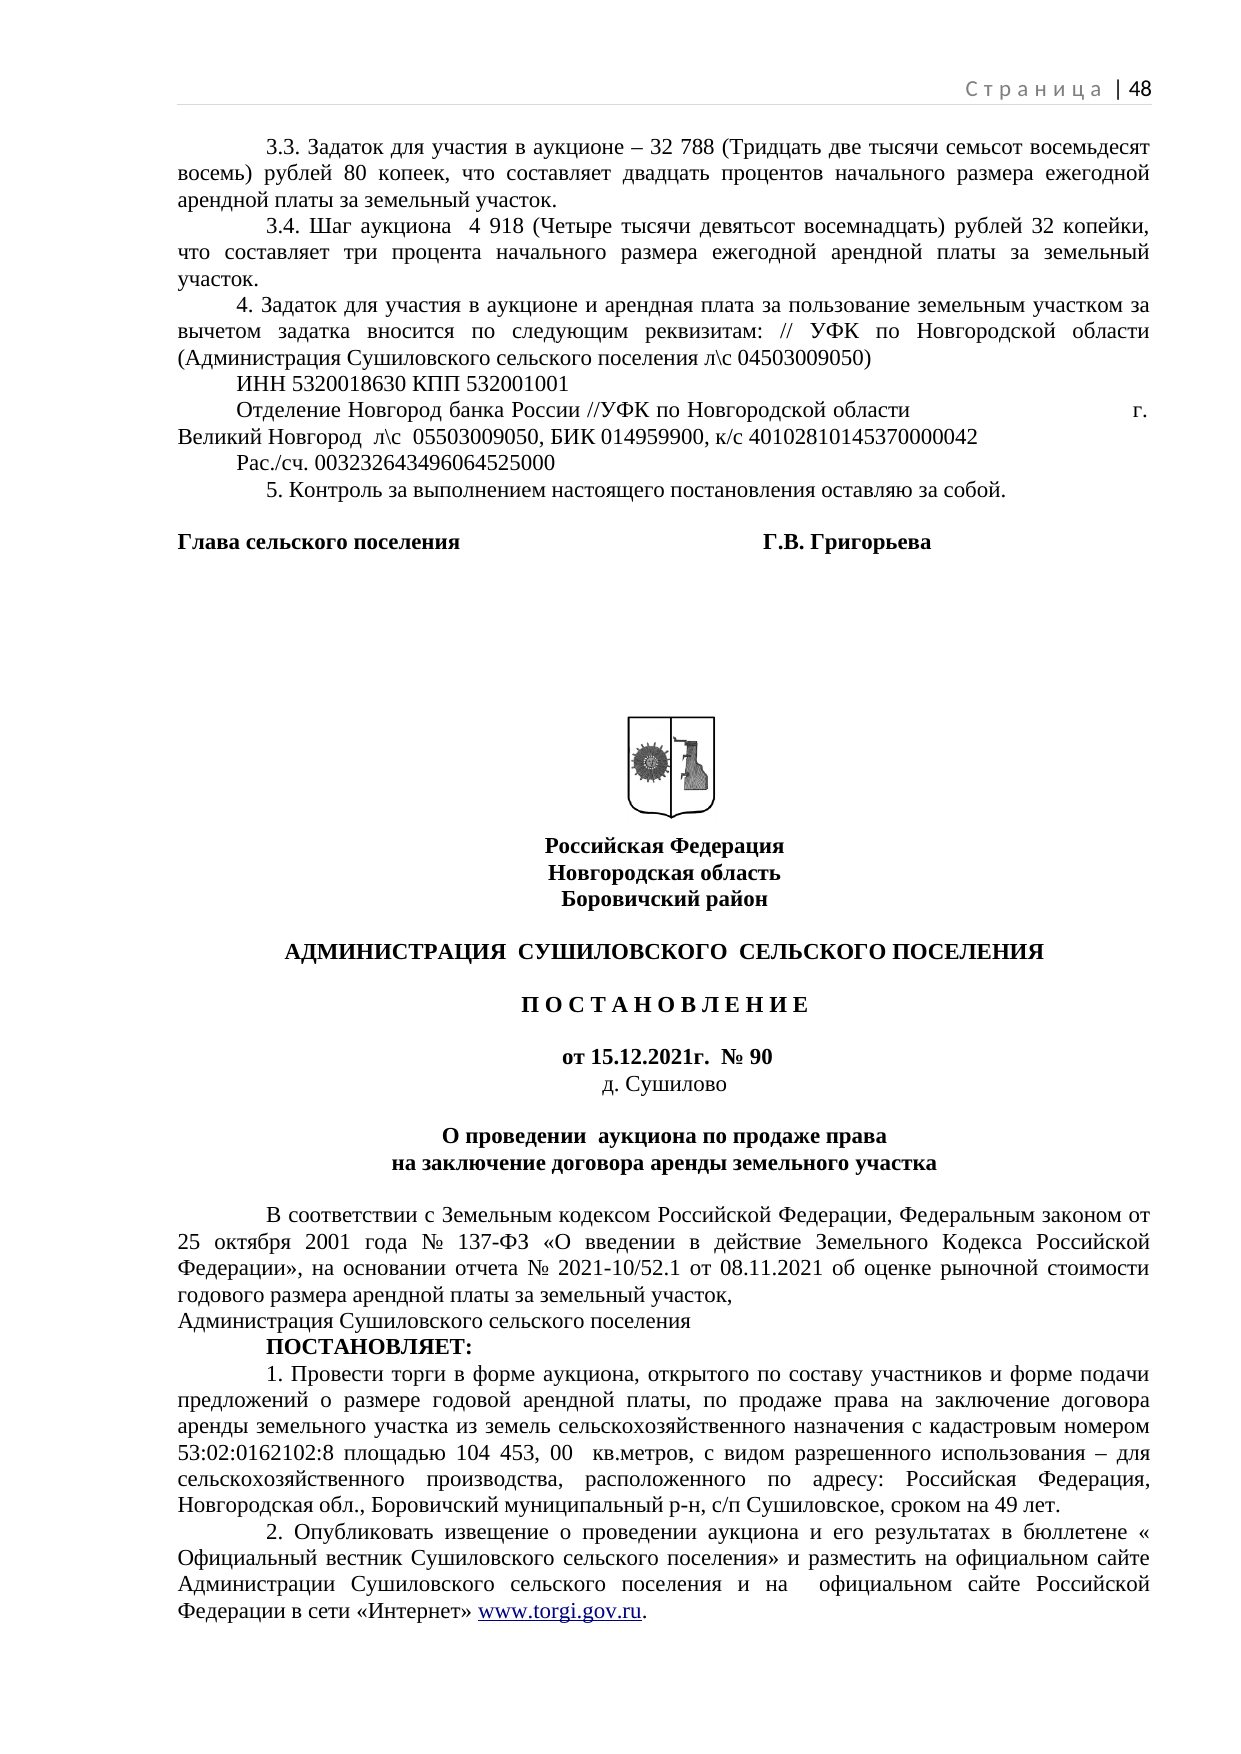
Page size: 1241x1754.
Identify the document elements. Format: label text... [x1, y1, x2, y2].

text ИНН 5320018630 КПП 532001001 [177, 370, 1152, 397]
text Российская Федерация [177, 833, 1152, 859]
text В соответствии с Земельным кодексом Российской Федерации, Федеральным законом от 25 октября 2001 года № 137-ФЗ «О введении в действие Земельного Кодекса Российской Федерации», на основании отчета № 2021-10/52.1 от 08.11.2021 об оценке рыночной стоимости годового размера арендной платы за земельный участок, [177, 1202, 1152, 1307]
subtitle О проведении аукциона по продаже права [177, 1122, 1152, 1149]
text 3.3. Задаток для участия в аукционе – 32 788 (Тридцать две тысячи семьсот восемьдесят восемь) рублей 80 копеек, что составляет двадцать процентов начального размера ежегодной арендной платы за земельный участок. [177, 133, 1152, 212]
text Глава сельского поселения Г.В. Григорьева [177, 528, 1152, 555]
text Рас./сч. 003232643496064525000 [177, 449, 1152, 476]
subtitle на заключение договора аренды земельного участка [177, 1149, 1152, 1175]
text 4. Задаток для участия в аукционе и арендная плата за пользование земельным участком за вычетом задатка вносится по следующим реквизитам: // УФК по Новгородской области (Администрация Сушиловского сельского поселения л\с 04503009050) [177, 291, 1152, 370]
text Боровичский район [177, 885, 1152, 912]
text ПОСТАНОВЛЯЕТ: [177, 1333, 1152, 1360]
text Новгородская область [177, 859, 1152, 885]
text 2. Опубликовать извещение о проведении аукциона и его результатах в бюллетене « Официальный вестник Сушиловского сельского поселения» и разместить на официальном сайте Администрации Сушиловского сельского поселения и на официальном сайте Российской Федерации в сети «Интернет» www.torgi.gov.ru. [177, 1518, 1152, 1623]
text 5. Контроль за выполнением настоящего постановления оставляю за собой. [177, 476, 1152, 502]
text 3.4. Шаг аукциона 4 918 (Четыре тысячи девятьсот восемнадцать) рублей 32 копейки, что составляет три процента начального размера ежегодной арендной платы за земельный участок. [177, 212, 1152, 291]
text от 15.12.2021г. № 90 [177, 1043, 1152, 1070]
text д. Сушилово [177, 1070, 1152, 1096]
text 1. Провести торги в форме аукциона, открытого по составу участников и форме подачи предложений о размере годовой арендной платы, по продаже права на заключение договора аренды земельного участка из земель сельскохозяйственного назначения с кадастровым номером 53:02:0162102:8 площадью 104 453, 00 кв.метров, с видом разрешенного использования – для сельскохозяйственного производства, расположенного по адресу: Российская Федерация, Новгородская обл., Боровичский муниципальный р-н, с/п Сушиловское, сроком на 49 лет. [177, 1360, 1152, 1518]
text Отделение Новгород банка России //УФК по Новгородской области г. Великий Новгород л\с 05503009050, БИК 014959900, к/с 40102810145370000042 [177, 397, 1152, 449]
picture [626, 713, 720, 822]
text П О С Т А Н О В Л Е Н И Е [177, 991, 1152, 1017]
text АДМИНИСТРАЦИЯ СУШИЛОВСКОГО СЕЛЬСКОГО ПОСЕЛЕНИЯ [177, 938, 1152, 964]
text Администрация Сушиловского сельского поселения [177, 1307, 1152, 1333]
